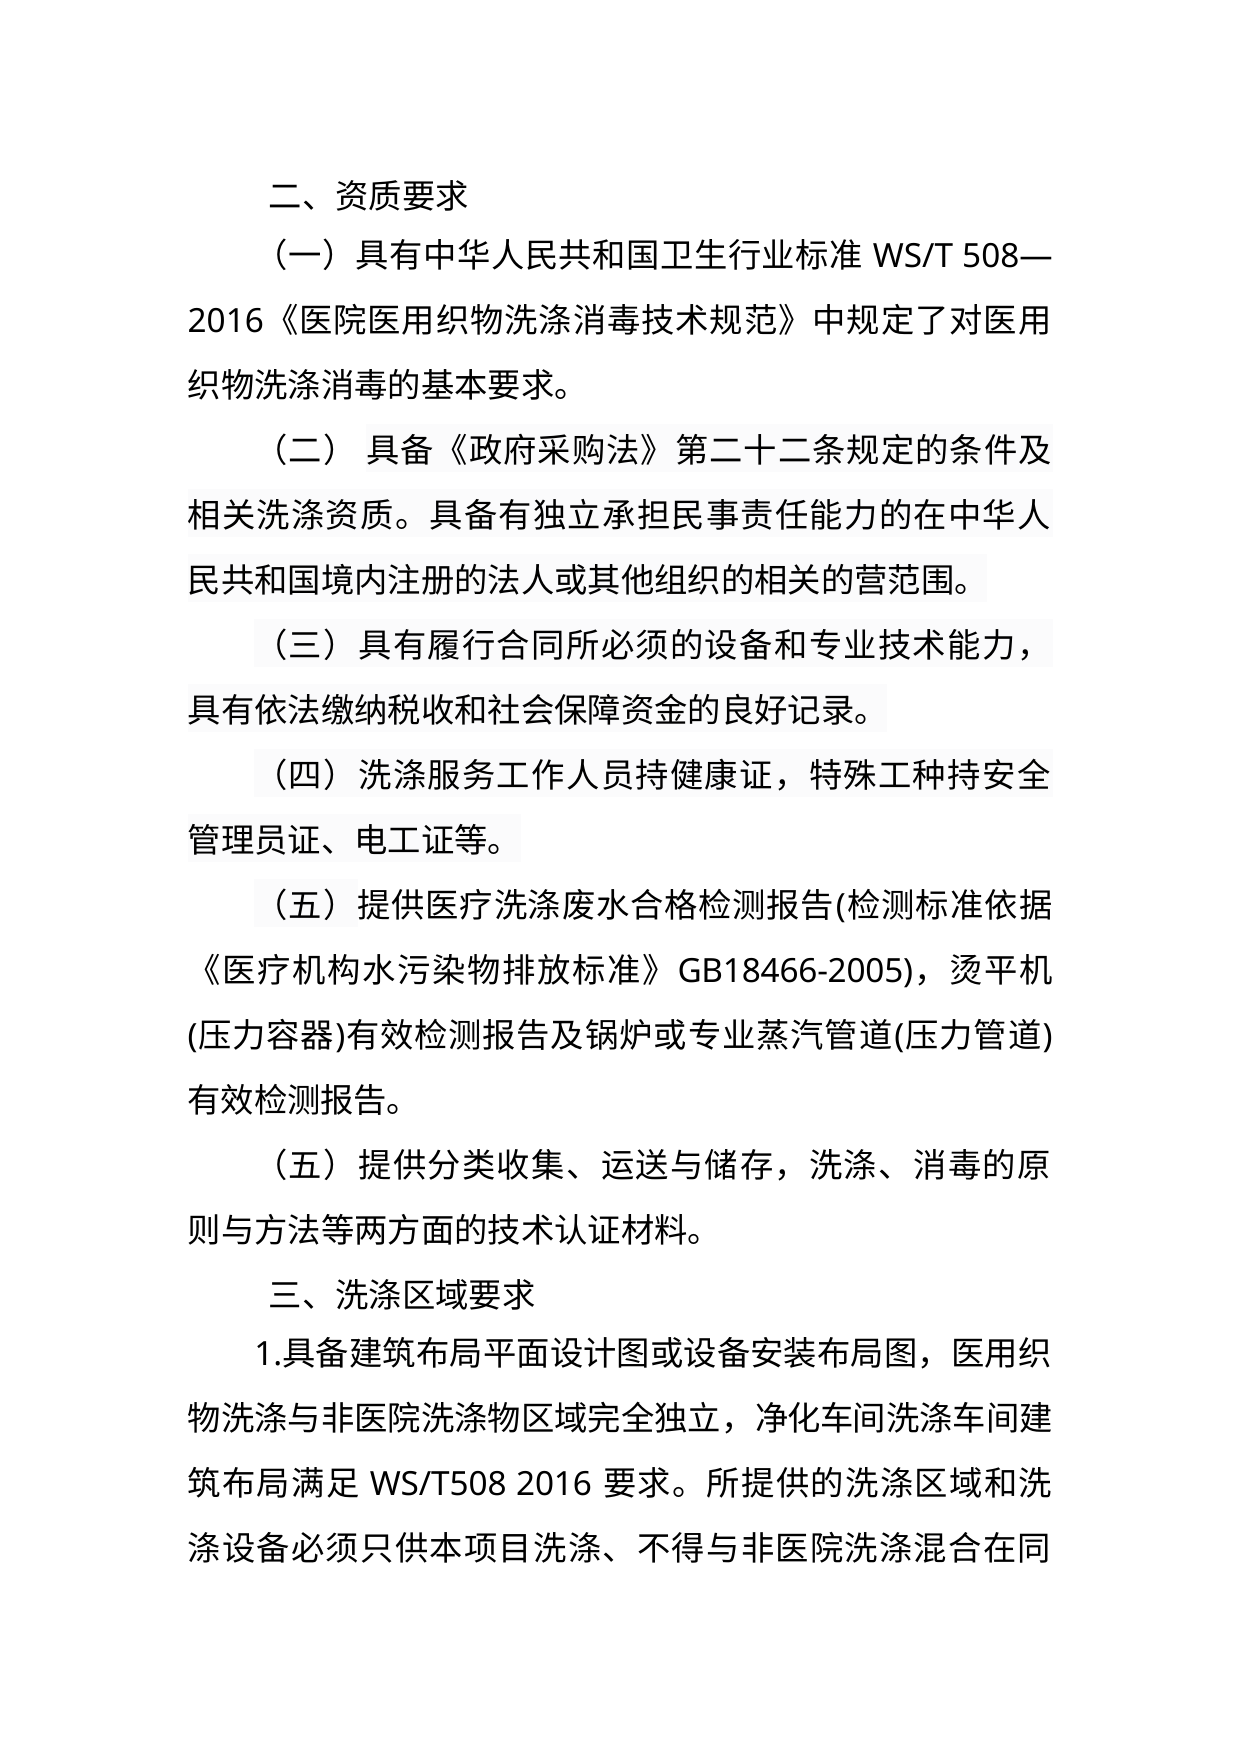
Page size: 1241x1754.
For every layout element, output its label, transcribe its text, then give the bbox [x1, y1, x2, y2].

list 资质要求 [253, 162, 1053, 220]
text （三）具有履行合同所必须的设备和专业技术能力，具有依法缴纳税收和社会保障资金的良好记录。 [187, 610, 1053, 740]
text （五）提供分类收集、运送与储存，洗涤、消毒的原则与方法等两方面的技术认证材料。 [187, 1130, 1053, 1260]
text （二） 具备《政府采购法》第二十二条规定的条件及相关洗涤资质。具备有独立承担民事责任能力的在中华人民共和国境内注册的法人或其他组织的相关的营范围。 [187, 415, 1053, 610]
text （一）具有中华人民共和国卫生行业标准 WS/T 508—2016《医院医用织物洗涤消毒技术规范》中规定了对医用织物洗涤消毒的基本要求。 [187, 220, 1053, 415]
text （五）提供医疗洗涤废水合格检测报告(检测标准依据《医疗机构水污染物排放标准》GB18466-2005)，烫平机(压力容器)有效检测报告及锅炉或专业蒸汽管道(压力管道)有效检测报告。 [187, 870, 1053, 1130]
list 洗涤区域要求 [253, 1260, 1053, 1319]
text （四）洗涤服务工作人员持健康证，特殊工种持安全管理员证、电工证等。 [187, 740, 1053, 870]
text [187, 1319, 1053, 1579]
